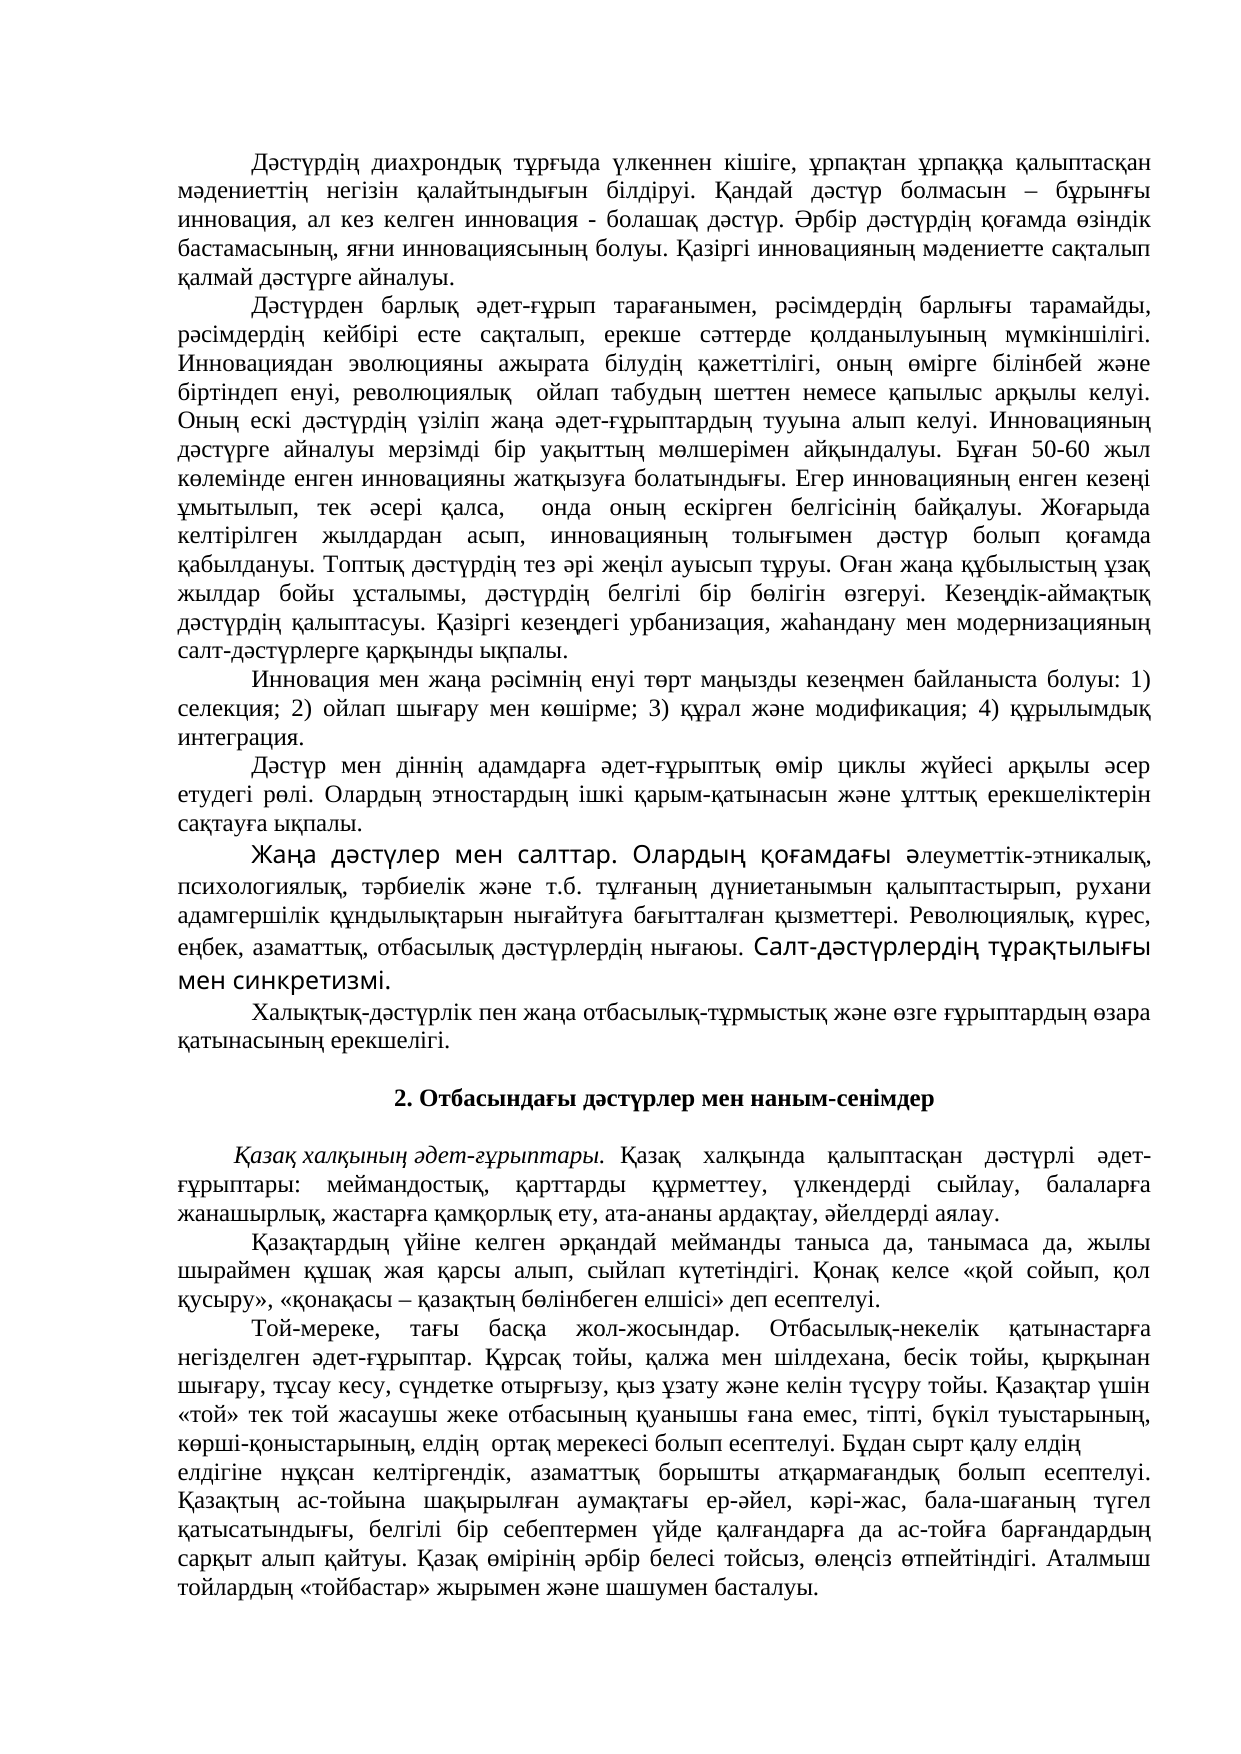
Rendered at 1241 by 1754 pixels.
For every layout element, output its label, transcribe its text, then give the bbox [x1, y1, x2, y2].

text Инновация мен жаңа рәсімнің енуі төрт маңызды кезеңмен байланыста болуы: 1) селекция; 2) ойлап шығару мен көшірме; 3) құрал және модификация; 4) құрылымдық интеграция. [177, 664, 1152, 751]
text Жаңа дәстүлер мен салттар. Олардың қоғамдағы әлеуметтік-этникалық, психологиялық, тәрбиелік және т.б. тұлғаның дүниетанымын қалыптастырып, рухани адамгершілік құндылықтарын нығайтуға бағытталған қызметтері. Революциялық, күрес, еңбек, азаматтық, отбасылық дәстүрлердің нығаюы. Салт-дәстүрлердің тұрақтылығы мен синкретизмі. [177, 837, 1152, 997]
text Халықтық-дәстүрлік пен жаңа отбасылық-тұрмыстық және өзге ғұрыптардың өзара қатынасының ерекшелігі. [177, 997, 1152, 1054]
text Қазақ халқының әдет-ғұрыптары. Қазақ халқында қалыптасқан дәстүрлі әдет-ғұрыптары: меймандостық, қарттарды құрметтеу, үлкендерді сыйлау, балаларға жанашырлық, жастарға қамқорлық ету, ата-ананы ардақтау, әйелдерді аялау. [177, 1140, 1152, 1227]
text 2. Отбасындағы дәстүрлер мен наным-сенімдер [177, 1083, 1152, 1112]
text Той-мереке, тағы басқа жол-жосындар. Отбасылық-некелік қатынастарға негізделген әдет-ғұрыптар. Құрсақ тойы, қалжа мен шілдехана, бесік тойы, қырқынан шығару, тұсау кесу, сүндетке отырғызу, қыз ұзату және келін түсүру тойы. Қазақтар үшін «той» тек той жасаушы жеке отбасының қуанышы ғана емес, тіпті, бүкіл туыстарының, көрші-қоныстарының, елдің ортақ мерекесі болып есептелуі. Бұдан сырт қалу елдің [177, 1313, 1152, 1457]
text Қазақтардың үйіне келген әрқандай мейманды таныса да, танымаса да, жылы шыраймен құшақ жая қарсы алып, сыйлап күтетіндігі. Қонақ келсе «қой сойып, қол қусыру», «қонақасы – қазақтың бөлінбеген елшісі» деп есептелуі. [177, 1227, 1152, 1313]
text Дәстүрдің диахрондық тұрғыда үлкеннен кішіге, ұрпақтан ұрпаққа қалыптасқан мәдениеттің негізін қалайтындығын білдіруі. Қандай дәстүр болмасын – бұрынғы инновация, ал кез келген инновация - болашақ дәстүр. Әрбір дәстүрдің қоғамда өзіндік бастамасының, яғни инновациясының болуы. Қазіргі инновацияның мәдениетте сақталып қалмай дәстүрге айналуы. [177, 147, 1152, 291]
text Дәстүрден барлық әдет-ғұрып тарағанымен, рәсімдердің барлығы тарамайды, рәсімдердің кейбірі есте сақталып, ерекше сәттерде қолданылуының мүмкіншілігі. Инновациядан эволюцияны ажырата білудің қажеттілігі, оның өмірге білінбей және біртіндеп енуі, революциялық ойлап табудың шеттен немесе қапылыс арқылы келуі. Оның ескі дәстүрдің үзіліп жаңа әдет-ғұрыптардың тууына алып келуі. Инновацияның дәстүрге айналуы мерзімді бір уақыттың мөлшерімен айқындалуы. Бұған 50-60 жыл көлемінде енген инновацияны жатқызуға болатындығы. Егер инновацияның енген кезеңі ұмытылып, тек әсері қалса, онда оның ескірген белгісінің байқалуы. Жоғарыда келтірілген жылдардан асып, инновацияның толығымен дәстүр болып қоғамда қабылдануы. Топтық дәстүрдің тез әрі жеңіл ауысып тұруы. Оған жаңа құбылыстың ұзақ жылдар бойы ұсталымы, дәстүрдің белгілі бір бөлігін өзгеруі. Кезеңдік-аймақтық дәстүрдің қалыптасуы. Қазіргі кезеңдегі урбанизация, жаһандану мен модернизацияның салт-дәстүрлерге қарқынды ықпалы. [177, 291, 1152, 664]
text елдігіне нұқсан келтіргендік, азаматтық борышты атқармағандық болып есептелуі. Қазақтың ас-тойына шақырылған аумақтағы ер-әйел, кәрі-жас, бала-шағаның түгел қатысатындығы, белгілі бір себептермен үйде қалғандарға да ас-тойға барғандардың сарқыт алып қайтуы. Қазақ өмірінің әрбір белесі тойсыз, өлеңсіз өтпейтіндігі. Аталмыш тойлардың «тойбастар» жырымен және шашумен басталуы. [177, 1457, 1152, 1600]
text Дәстүр мен діннің адамдарға әдет-ғұрыптық өмір циклы жүйесі арқылы әсер етудегі рөлі. Олардың этностардың ішкі қарым-қатынасын және ұлттық ерекшеліктерін сақтауға ықпалы. [177, 751, 1152, 837]
